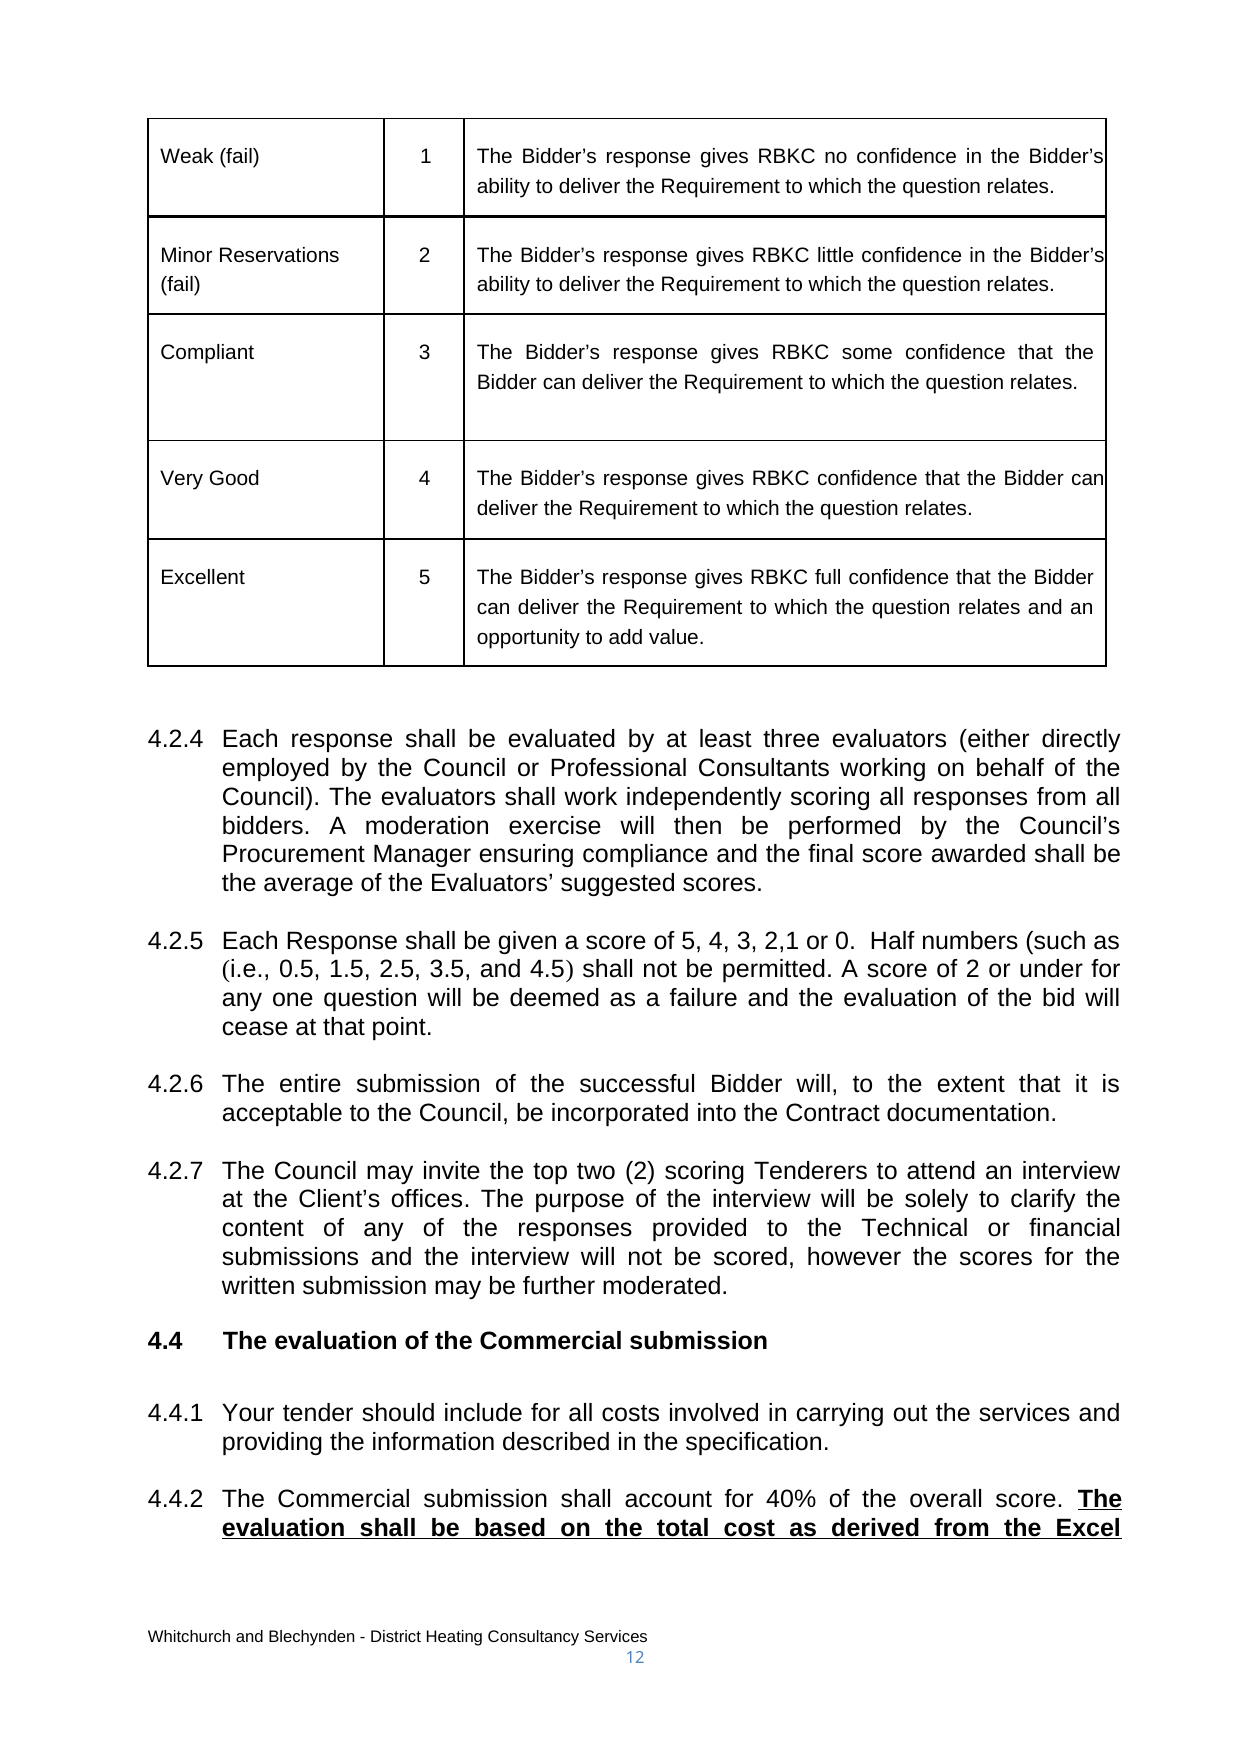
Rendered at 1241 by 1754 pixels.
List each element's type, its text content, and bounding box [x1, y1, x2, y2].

table_cell 4 [385, 441, 463, 537]
text 4.2.5 Each Response shall be given a score of 5, 4, 3, 2,1 or 0. Half numbers (such as (i.e., 0.5, 1.5, 2.5, 3.5, and 4.5) shall not be permitted. A score of 2 or under for any one question will be deemed as a failure and the evaluation of the bid will cease at that point. [148, 926, 1122, 1041]
table_cell Compliant [149, 315, 383, 440]
text 4.4.1 Your tender should include for all costs involved in carrying out the services and providing the information described in the specification. [148, 1398, 1122, 1455]
text 4.2.6 The entire submission of the successful Bidder will, to the extent that it is acceptable to the Council, be incorporated into the Contract documentation. [148, 1069, 1122, 1127]
table_cell 3 [385, 315, 463, 440]
table_cell The Bidder’s response gives RBKC some confidence that the Bidder can deliver the Requirement to which the question relates. [465, 315, 1105, 440]
table_cell The Bidder’s response gives RBKC no confidence in the Bidder’s ability to deliver the Requirement to which the question relates. [465, 119, 1105, 215]
text 4.2.7 The Council may invite the top two (2) scoring Tenderers to attend an interview at the Client’s offices. The purpose of the interview will be solely to clarify the content of any of the responses provided to the Technical or financial submissions and the interview will not be scored, however the scores for the written submission may be further moderated. [148, 1156, 1122, 1299]
table_cell The Bidder’s response gives RBKC little confidence in the Bidder’s ability to deliver the Requirement to which the question relates. [465, 218, 1105, 313]
table_cell 5 [385, 540, 463, 665]
table_cell The Bidder’s response gives RBKC confidence that the Bidder can deliver the Requirement to which the question relates. [465, 441, 1105, 537]
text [148, 1484, 1122, 1541]
table_cell The Bidder’s response gives RBKC full confidence that the Bidder can deliver the Requirement to which the question relates and an opportunity to add value. [465, 540, 1105, 665]
table_cell Weak (fail) [149, 119, 383, 215]
table_cell Excellent [149, 540, 383, 665]
table_cell Minor Reservations (fail) [149, 218, 383, 313]
table_cell 2 [385, 218, 463, 313]
text 4.2.4 Each response shall be evaluated by at least three evaluators (either directly employed by the Council or Professional Consultants working on behalf of the Council). The evaluators shall work independently scoring all responses from all bidders. A moderation exercise will then be performed by the Council’s Procurement Manager ensuring compliance and the final score awarded shall be the average of the Evaluators’ suggested scores. [148, 724, 1122, 897]
table_cell Very Good [149, 441, 383, 537]
text 4.4 The evaluation of the Commercial submission [148, 1326, 1122, 1354]
table_cell 1 [385, 119, 463, 215]
